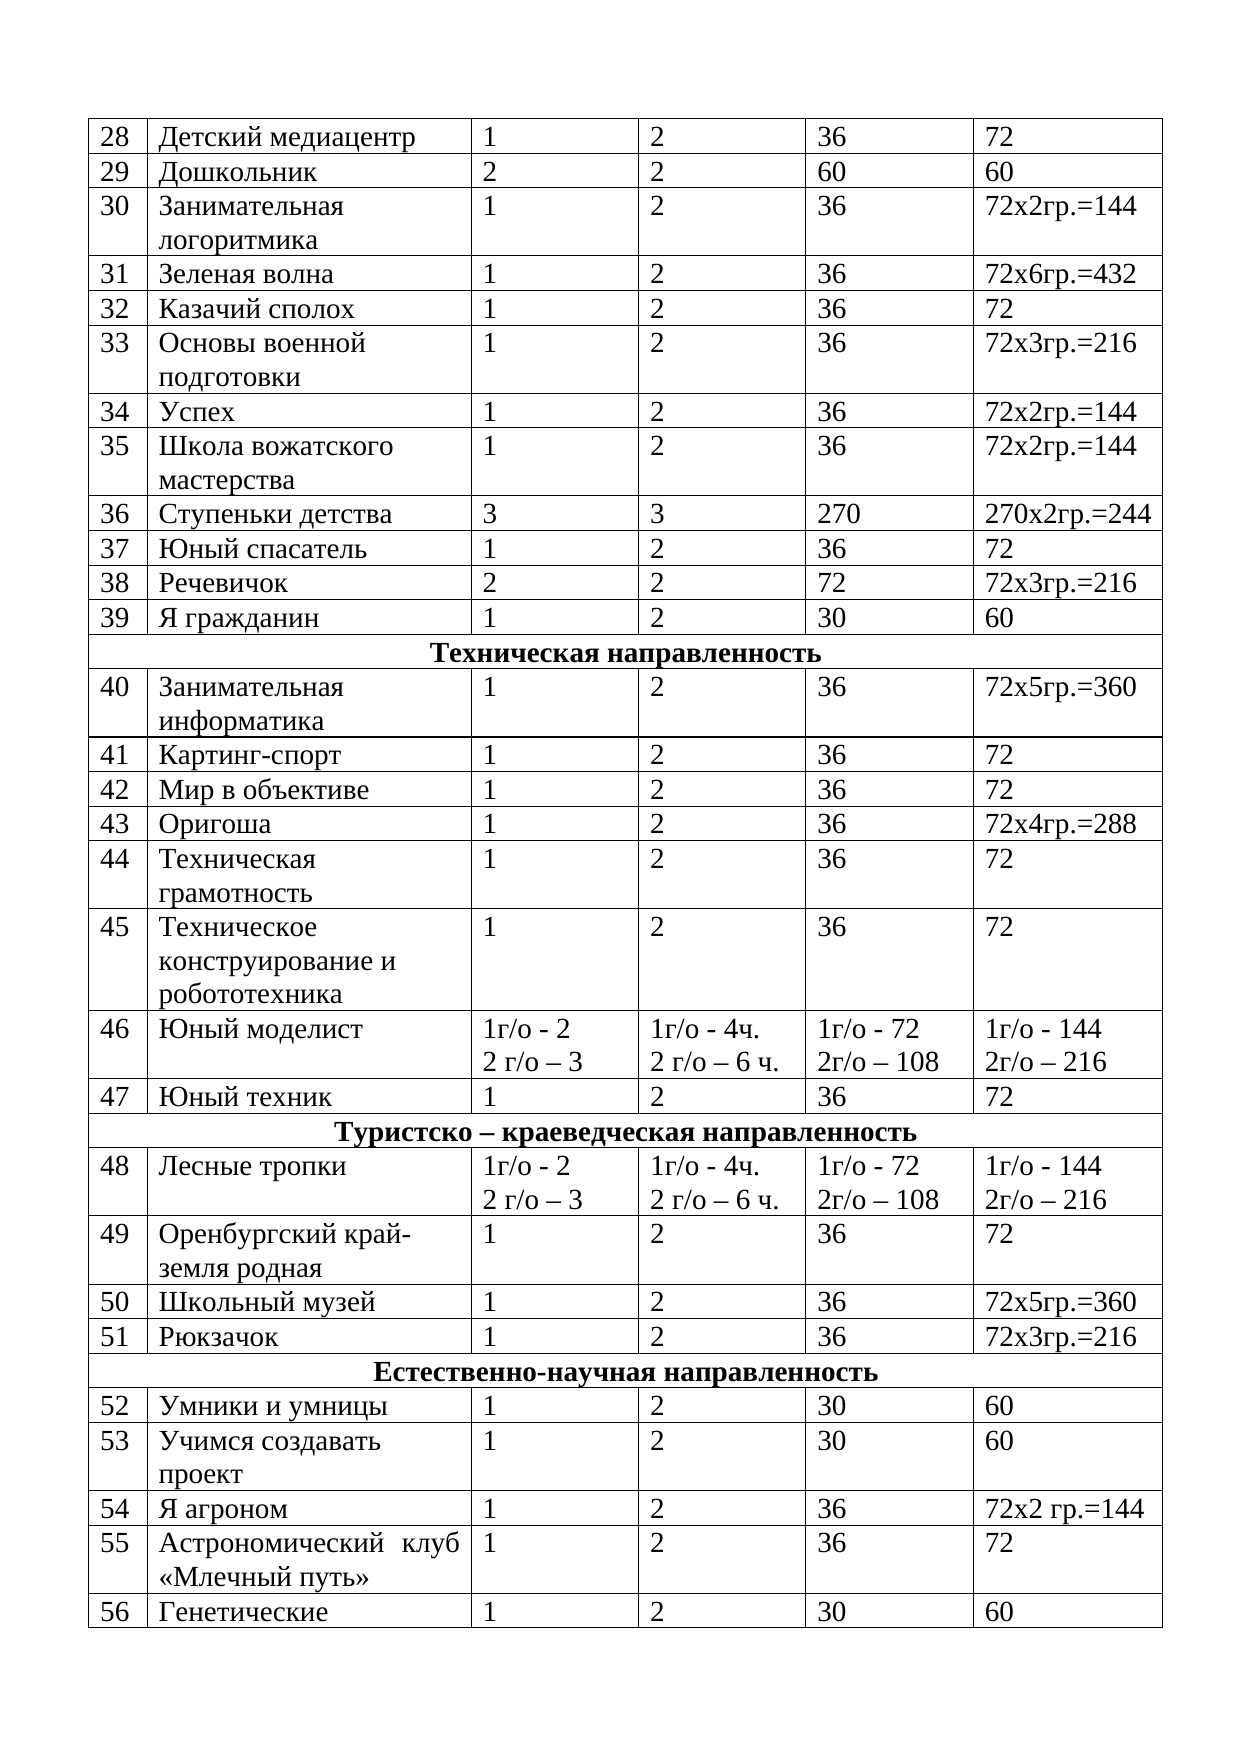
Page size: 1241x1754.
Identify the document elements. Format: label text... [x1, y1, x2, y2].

table_cell 36 [806, 531, 973, 564]
table_cell 34 [89, 394, 147, 427]
table_cell 2 [472, 566, 638, 599]
table_cell Мир в объективе [148, 772, 471, 806]
table_cell 72 [974, 1216, 1162, 1283]
table_cell 2 [639, 1526, 805, 1593]
table_cell Речевичок [148, 566, 471, 599]
table_cell 60 [974, 154, 1162, 187]
table_cell 72х2гр.=144 [974, 428, 1162, 495]
table_cell 44 [89, 841, 147, 908]
table_cell Основы военной подготовки [148, 326, 471, 393]
table_cell Умники и умницы [148, 1388, 471, 1422]
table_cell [148, 1594, 471, 1627]
table_cell 1 [472, 119, 638, 153]
table_cell 56 [89, 1594, 147, 1627]
table_cell 1 [472, 807, 638, 840]
table_cell 1г/о - 2 2 г/о – 3 [472, 1011, 638, 1078]
table_cell 72х2гр.=144 [974, 394, 1162, 427]
table_cell 2 [639, 909, 805, 1010]
table_cell 36 [806, 669, 973, 736]
table_cell 1 [472, 1526, 638, 1593]
table_cell 36 [806, 1216, 973, 1283]
table_cell 42 [89, 772, 147, 806]
table_cell Туристско – краеведческая направленность [89, 1114, 1162, 1147]
table_cell Школа вожатского мастерства [148, 428, 471, 495]
table_cell 1 [472, 188, 638, 255]
table_cell 1г/о - 4ч. 2 г/о – 6 ч. [639, 1148, 805, 1215]
table_cell 72х3гр.=216 [974, 1319, 1162, 1353]
table_cell 1 [472, 669, 638, 736]
table_cell 51 [89, 1319, 147, 1353]
table_cell 2 [639, 119, 805, 153]
table_cell 29 [89, 154, 147, 187]
table_cell 1 [472, 291, 638, 324]
table_cell 2 [639, 531, 805, 564]
table_cell 1 [472, 1423, 638, 1490]
table_cell 45 [89, 909, 147, 1010]
table_cell 1 [472, 909, 638, 1010]
table_cell 60 [974, 1594, 1162, 1627]
table_cell 36 [806, 1285, 973, 1318]
table_cell 1 [472, 394, 638, 427]
table_cell 72х6гр.=432 [974, 256, 1162, 290]
table_cell Юный спасатель [148, 531, 471, 564]
table_cell 72х3гр.=216 [974, 566, 1162, 599]
table_cell 28 [89, 119, 147, 153]
table_cell Зеленая волна [148, 256, 471, 290]
table_cell Казачий сполох [148, 291, 471, 324]
table_cell 2 [639, 738, 805, 771]
table_cell 46 [89, 1011, 147, 1078]
table_cell 2 [639, 1388, 805, 1422]
table_cell 2 [639, 1319, 805, 1353]
table_cell Занимательная логоритмика [148, 188, 471, 255]
table_cell Рюкзачок [148, 1319, 471, 1353]
table_cell 1г/о - 144 2г/о – 216 [974, 1011, 1162, 1078]
table_cell 72 [974, 119, 1162, 153]
table_cell Ступеньки детства [148, 496, 471, 530]
table_cell 2 [639, 1594, 805, 1627]
table_cell Дошкольник [148, 154, 471, 187]
table_cell 2 [639, 669, 805, 736]
table_cell Занимательная информатика [148, 669, 471, 736]
table_cell 72х2 гр.=144 [974, 1491, 1162, 1524]
table_cell 2 [472, 154, 638, 187]
table_cell 72 [974, 841, 1162, 908]
table_cell 40 [89, 669, 147, 736]
table_cell 2 [639, 154, 805, 187]
table_cell 39 [89, 600, 147, 634]
table_cell 30 [806, 1594, 973, 1627]
table_cell 36 [806, 256, 973, 290]
table_cell 55 [89, 1526, 147, 1593]
table_cell 72х3гр.=216 [974, 326, 1162, 393]
table_cell Я гражданин [148, 600, 471, 634]
table_cell 2 [639, 1491, 805, 1524]
table_cell 50 [89, 1285, 147, 1318]
table_cell 270 [806, 496, 973, 530]
table_cell 60 [974, 600, 1162, 634]
table_cell 33 [89, 326, 147, 393]
table_cell 2 [639, 1079, 805, 1113]
table_cell Успех [148, 394, 471, 427]
table_cell 36 [806, 909, 973, 1010]
table_cell 1г/о - 72 2г/о – 108 [806, 1148, 973, 1215]
table_cell 3 [472, 496, 638, 530]
table_cell 36 [806, 394, 973, 427]
table_cell 48 [89, 1148, 147, 1215]
table_cell 1 [472, 1319, 638, 1353]
table_cell 72 [974, 772, 1162, 806]
table_cell Юный техник [148, 1079, 471, 1113]
table_cell 52 [89, 1388, 147, 1422]
table_cell 72 [974, 531, 1162, 564]
table_cell 2 [639, 600, 805, 634]
table_cell 2 [639, 188, 805, 255]
table_cell Техническая направленность [89, 635, 1162, 668]
table_cell 2 [639, 1216, 805, 1283]
table_cell 60 [974, 1423, 1162, 1490]
table_cell 1 [472, 772, 638, 806]
table_cell 2 [639, 394, 805, 427]
table_cell 2 [639, 326, 805, 393]
table_cell 41 [89, 738, 147, 771]
table_cell 1 [472, 1388, 638, 1422]
table_cell 270х2гр.=244 [974, 496, 1162, 530]
table_cell 2 [639, 428, 805, 495]
table_cell 2 [639, 256, 805, 290]
table_cell 72 [806, 566, 973, 599]
table_cell 36 [806, 807, 973, 840]
table_cell 72х4гр.=288 [974, 807, 1162, 840]
table_cell 36 [806, 1319, 973, 1353]
table_cell 32 [89, 291, 147, 324]
table_cell 36 [806, 326, 973, 393]
table_cell 30 [806, 600, 973, 634]
table_cell 1 [472, 738, 638, 771]
table_cell 72 [974, 1526, 1162, 1593]
table_cell 72 [974, 738, 1162, 771]
table_cell 35 [89, 428, 147, 495]
table_cell 2 [639, 1423, 805, 1490]
table_cell 38 [89, 566, 147, 599]
table_cell 2 [639, 291, 805, 324]
table_cell Естественно-научная направленность [89, 1354, 1162, 1387]
table_cell 2 [639, 566, 805, 599]
table_cell 1 [472, 1079, 638, 1113]
table_cell 72х5гр.=360 [974, 1285, 1162, 1318]
table_cell 36 [806, 119, 973, 153]
table_cell 60 [806, 154, 973, 187]
table_cell 1г/о - 4ч. 2 г/о – 6 ч. [639, 1011, 805, 1078]
table_cell 1 [472, 531, 638, 564]
table_cell 1 [472, 256, 638, 290]
table_cell Оригоша [148, 807, 471, 840]
table_cell 2 [639, 841, 805, 908]
table_cell 49 [89, 1216, 147, 1283]
table_cell 1г/о - 144 2г/о – 216 [974, 1148, 1162, 1215]
table_cell 1 [472, 1216, 638, 1283]
table_cell Картинг-спорт [148, 738, 471, 771]
table_cell 1 [472, 600, 638, 634]
table_cell 72 [974, 909, 1162, 1010]
table_cell 1 [472, 326, 638, 393]
table_cell 1г/о - 2 2 г/о – 3 [472, 1148, 638, 1215]
table_cell 36 [806, 428, 973, 495]
table_cell 1г/о - 72 2г/о – 108 [806, 1011, 973, 1078]
table_cell Техническая грамотность [148, 841, 471, 908]
table_cell 36 [806, 772, 973, 806]
table_cell Детский медиацентр [148, 119, 471, 153]
table_cell 37 [89, 531, 147, 564]
table_cell 36 [806, 188, 973, 255]
table_cell 30 [806, 1423, 973, 1490]
table_cell 36 [89, 496, 147, 530]
table_cell 1 [472, 1491, 638, 1524]
table_cell 47 [89, 1079, 147, 1113]
table_cell 1 [472, 841, 638, 908]
table_cell 1 [472, 1594, 638, 1627]
table_cell Астрономический клуб «Млечный путь» [148, 1526, 471, 1593]
table_cell 30 [806, 1388, 973, 1422]
table_cell Школьный музей [148, 1285, 471, 1318]
table_cell Юный моделист [148, 1011, 471, 1078]
table_cell Техническое конструирование и робототехника [148, 909, 471, 1010]
table_cell 36 [806, 1079, 973, 1113]
table_cell 72х2гр.=144 [974, 188, 1162, 255]
table_cell 3 [639, 496, 805, 530]
table_cell 54 [89, 1491, 147, 1524]
table_cell 36 [806, 738, 973, 771]
table_cell 36 [806, 841, 973, 908]
table_cell 2 [639, 807, 805, 840]
table_cell 31 [89, 256, 147, 290]
table_cell Лесные тропки [148, 1148, 471, 1215]
table_cell Оренбургский край-земля родная [148, 1216, 471, 1283]
table_cell 36 [806, 1526, 973, 1593]
table_cell 2 [639, 772, 805, 806]
table_cell 1 [472, 1285, 638, 1318]
table_cell 43 [89, 807, 147, 840]
table_cell 36 [806, 1491, 973, 1524]
table_cell 53 [89, 1423, 147, 1490]
table_cell 60 [974, 1388, 1162, 1422]
table_cell 1 [472, 428, 638, 495]
table_cell Учимся создавать проект [148, 1423, 471, 1490]
table_cell 36 [806, 291, 973, 324]
table_cell 72х5гр.=360 [974, 669, 1162, 736]
table_cell 72 [974, 1079, 1162, 1113]
table_cell 72 [974, 291, 1162, 324]
table_cell Я агроном [148, 1491, 471, 1524]
table_cell 2 [639, 1285, 805, 1318]
table_cell 30 [89, 188, 147, 255]
